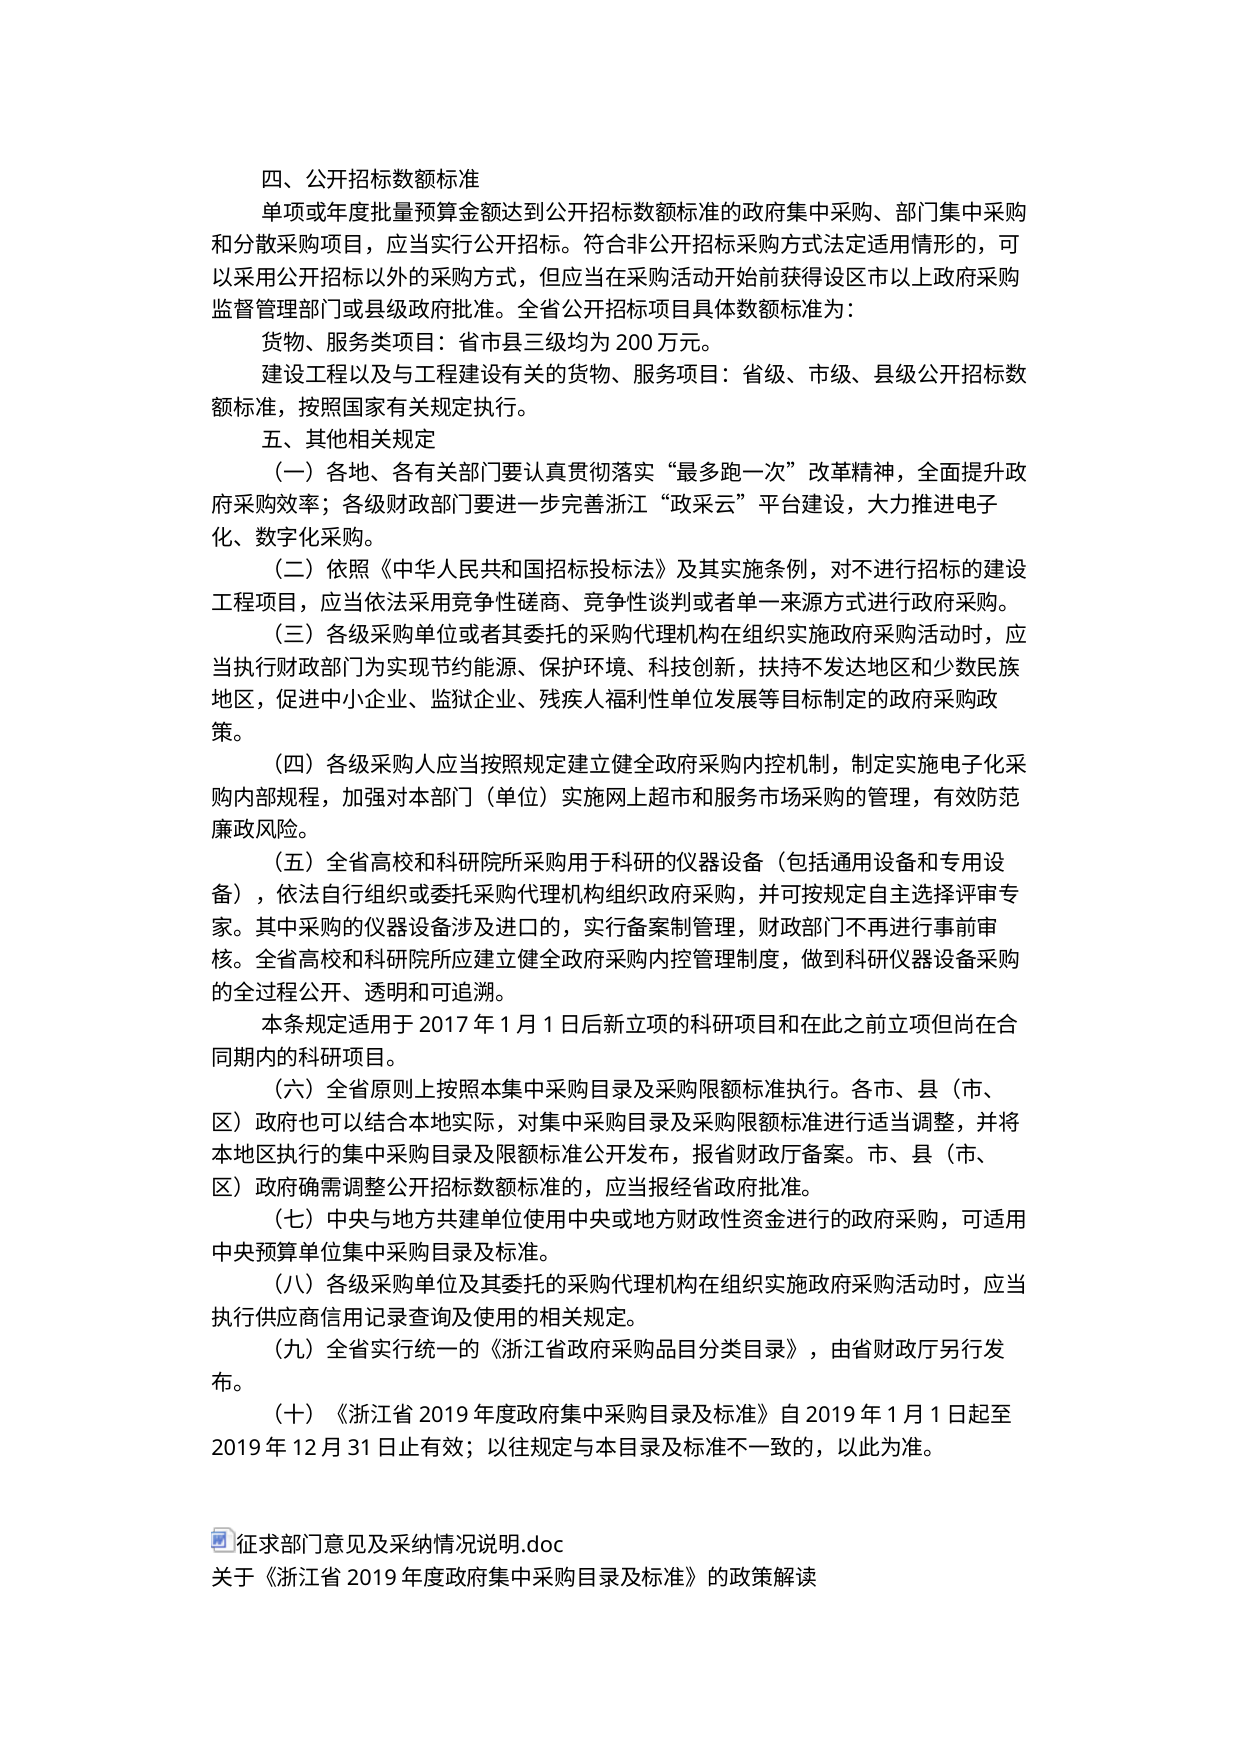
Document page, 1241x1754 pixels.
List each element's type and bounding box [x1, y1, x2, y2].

table_cell [188, 162, 1053, 1592]
picture [211, 1527, 236, 1553]
